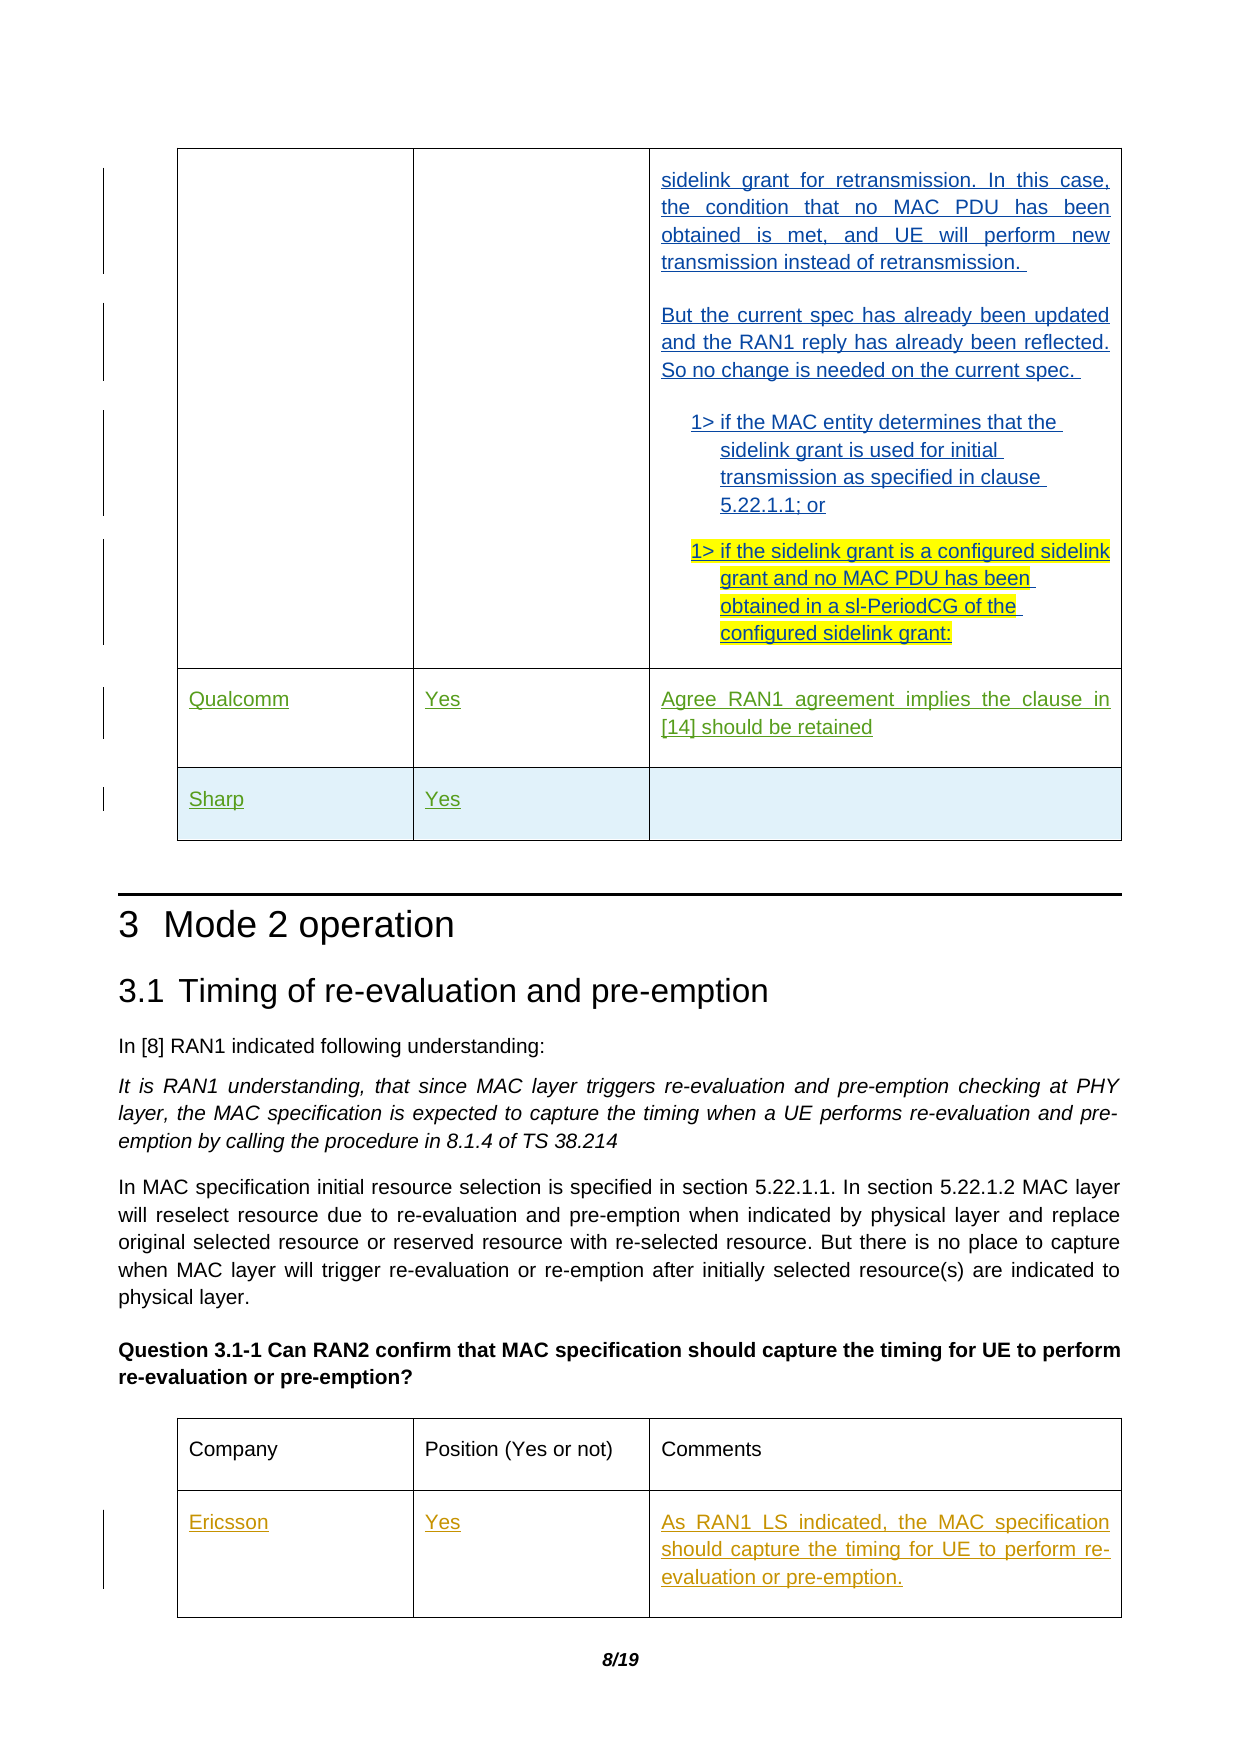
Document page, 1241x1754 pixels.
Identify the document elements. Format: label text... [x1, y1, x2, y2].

table_header Comments [650, 1419, 1121, 1490]
text In MAC specification initial resource selection is specified in section 5.22.1.1. In section 5.22.1.2 MAC layer will reselect resource due to re-evaluation and pre-emption when indicated by physical layer and replace original selected resource or reserved resource with re-selected resource. But there is no place to capture when MAC layer will trigger re-evaluation or re-emption after initially selected resource(s) are indicated to physical layer. [118, 1175, 1122, 1309]
text In [8] RAN1 indicated following understanding: [118, 1034, 1122, 1058]
subtitle Mode 2 operation [118, 896, 1122, 946]
table_cell [178, 149, 413, 667]
table_cell [650, 149, 1121, 667]
text It is RAN1 understanding, that since MAC layer triggers re-evaluation and pre-emption checking at PHY layer, the MAC specification is expected to capture the timing when a UE performs re-evaluation and pre-emption by calling the procedure in 8.1.4 of TS 38.214 [118, 1074, 1122, 1153]
table_cell [414, 149, 649, 667]
subtitle Timing of re-evaluation and pre-emption [118, 971, 1122, 1009]
text Question 3.1-1 Can RAN2 confirm that MAC specification should capture the timing for UE to perform re-evaluation or pre-emption? [118, 1337, 1122, 1389]
table_cell [178, 669, 413, 767]
table_cell [178, 1491, 413, 1617]
table_cell [414, 669, 649, 767]
table_cell [414, 1491, 649, 1617]
table_header Position (Yes or not) [414, 1419, 649, 1490]
table_header Company [178, 1419, 413, 1490]
table_cell [650, 669, 1121, 767]
table_cell [650, 1491, 1121, 1617]
